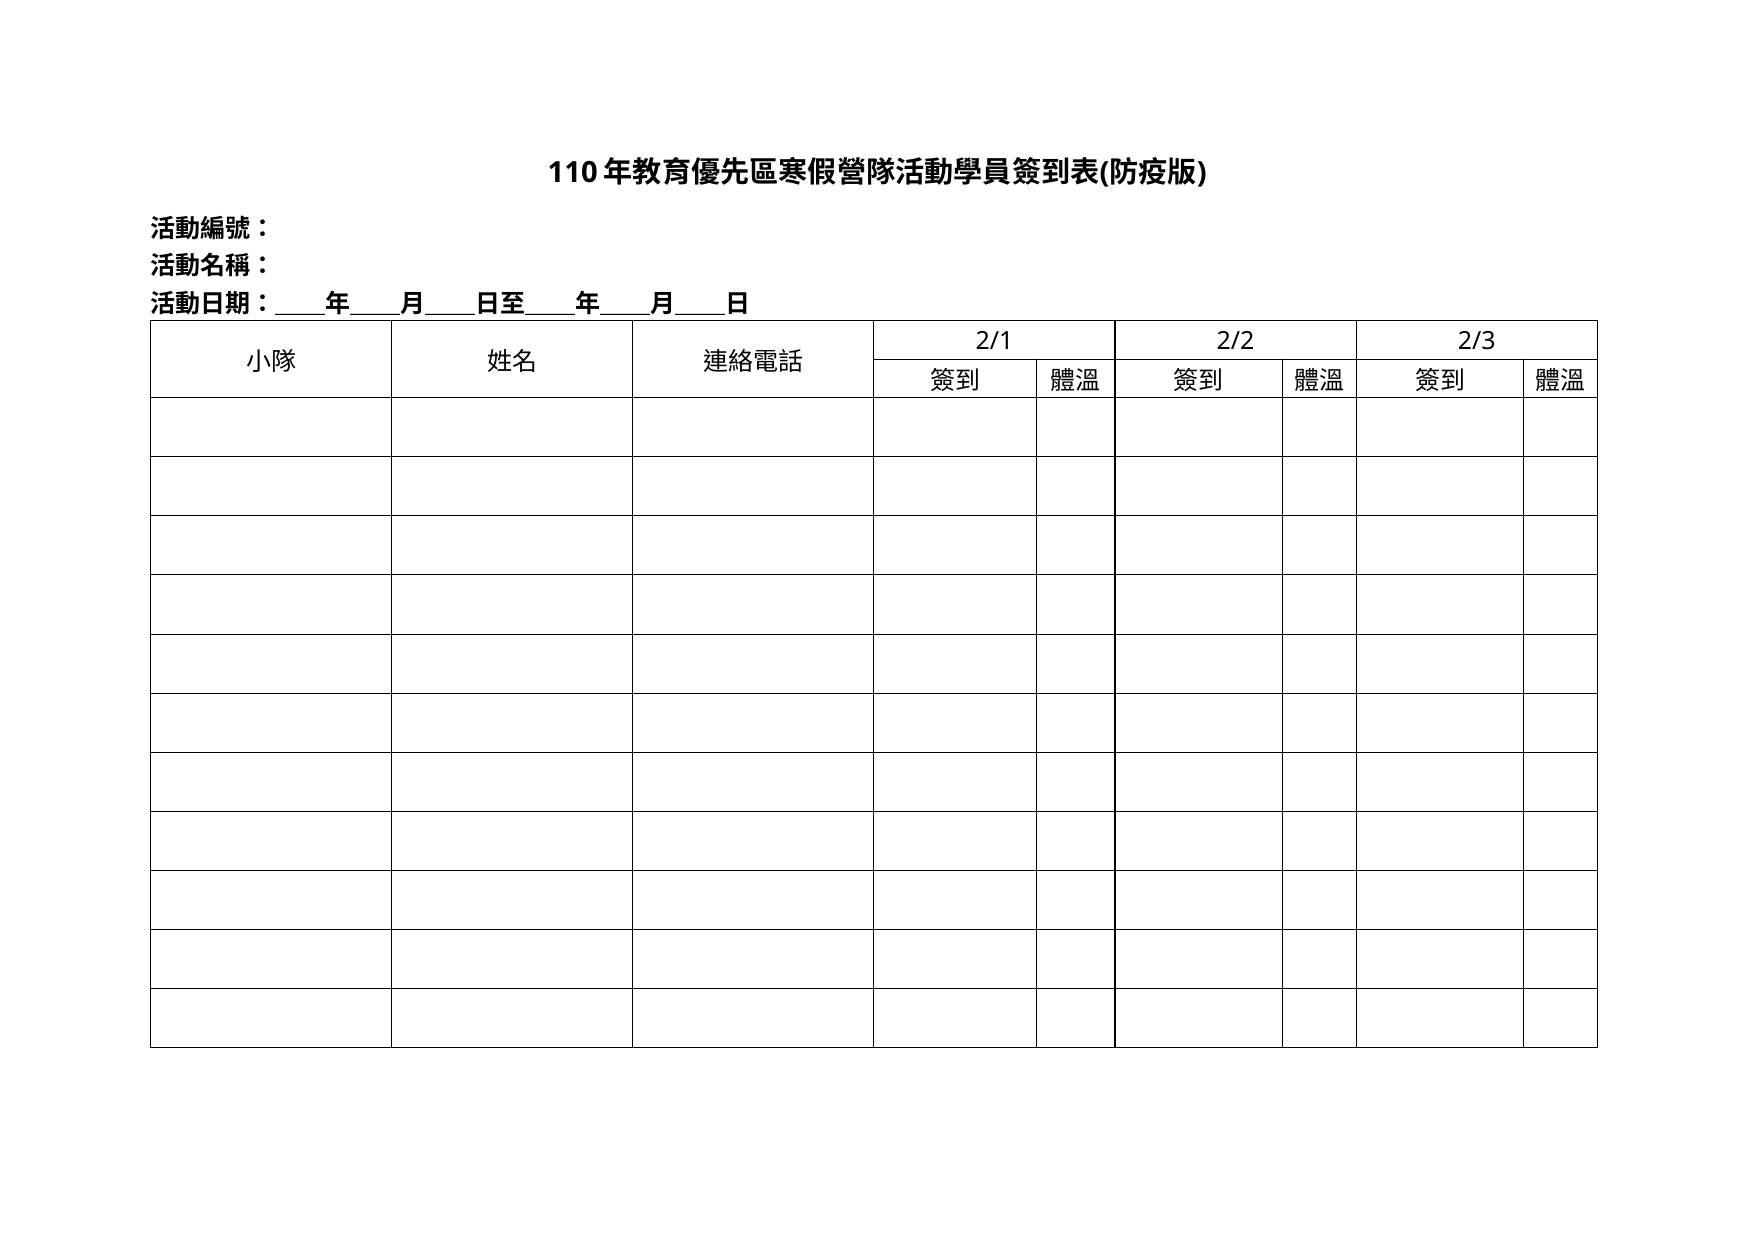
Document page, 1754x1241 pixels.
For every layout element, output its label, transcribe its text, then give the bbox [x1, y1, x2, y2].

table_cell [1116, 575, 1282, 633]
table_cell [1283, 930, 1356, 988]
table_cell [1116, 753, 1282, 811]
table_cell [1037, 635, 1114, 692]
table_header 2/2 [1116, 321, 1356, 359]
table_cell [1283, 753, 1356, 811]
table_cell [1524, 989, 1597, 1047]
table_cell [1283, 989, 1356, 1047]
table_cell 體溫 [1524, 360, 1597, 397]
table_cell [1037, 457, 1114, 515]
table_cell [1116, 635, 1282, 692]
table_cell [1037, 989, 1114, 1047]
table_cell [1283, 516, 1356, 574]
table_cell [1357, 635, 1523, 692]
table_cell [392, 516, 632, 574]
table_cell [151, 812, 391, 870]
table_cell [1357, 812, 1523, 870]
table_cell [1357, 871, 1523, 929]
table_cell [392, 398, 632, 456]
table_header 2/1 [874, 321, 1114, 359]
table_cell [151, 575, 391, 633]
text 活動日期：＿＿年＿＿月＿＿日至＿＿年＿＿月＿＿日 [150, 283, 1604, 320]
table_cell [1357, 930, 1523, 988]
table_cell [633, 989, 873, 1047]
table_cell [1283, 871, 1356, 929]
table_cell [392, 871, 632, 929]
table_cell [1357, 457, 1523, 515]
table_cell [1524, 516, 1597, 574]
table_cell [1037, 812, 1114, 870]
table_cell [151, 516, 391, 574]
table_cell [151, 694, 391, 752]
table_cell [1524, 871, 1597, 929]
table_cell [1524, 753, 1597, 811]
table_cell [151, 930, 391, 988]
table_header 連絡電話 [633, 321, 873, 397]
text 活動名稱： [150, 245, 1604, 283]
table_cell [633, 398, 873, 456]
table_cell [1524, 575, 1597, 633]
table_cell [151, 457, 391, 515]
table_cell [1524, 398, 1597, 456]
table_cell [633, 753, 873, 811]
table_cell [1283, 575, 1356, 633]
table_cell [1037, 575, 1114, 633]
table_cell [1524, 457, 1597, 515]
table_cell [1357, 398, 1523, 456]
table_cell [1037, 753, 1114, 811]
table_cell [1357, 753, 1523, 811]
table_cell [392, 753, 632, 811]
table_cell [1357, 694, 1523, 752]
table_header 小隊 [151, 321, 391, 397]
table_cell [1037, 398, 1114, 456]
table_cell [151, 753, 391, 811]
table_cell [1283, 812, 1356, 870]
table_cell [1524, 930, 1597, 988]
table_header 姓名 [392, 321, 632, 397]
table_cell [392, 812, 632, 870]
table_cell [874, 398, 1036, 456]
table_cell [1283, 694, 1356, 752]
table_cell [1116, 930, 1282, 988]
table_cell [1116, 812, 1282, 870]
table_cell [874, 575, 1036, 633]
table_cell [874, 812, 1036, 870]
table_cell [874, 989, 1036, 1047]
table_cell [874, 871, 1036, 929]
table_cell 簽到 [1116, 360, 1282, 397]
table_cell [1116, 457, 1282, 515]
table_cell 體溫 [1283, 360, 1356, 397]
table_cell [1037, 694, 1114, 752]
table_cell [1037, 871, 1114, 929]
table_cell [1283, 398, 1356, 456]
table_cell [633, 930, 873, 988]
table_cell [1524, 635, 1597, 692]
table_cell 體溫 [1037, 360, 1114, 397]
table_cell [392, 694, 632, 752]
table_cell [633, 516, 873, 574]
table_cell [1524, 694, 1597, 752]
table_cell [1116, 398, 1282, 456]
table_cell [1037, 930, 1114, 988]
table_cell [633, 871, 873, 929]
table_cell [633, 812, 873, 870]
table_cell [633, 457, 873, 515]
table_cell [1116, 871, 1282, 929]
table_cell [1116, 516, 1282, 574]
table_cell [1524, 812, 1597, 870]
table_cell [633, 694, 873, 752]
table_cell [392, 930, 632, 988]
table_cell [1283, 635, 1356, 692]
table_cell 簽到 [874, 360, 1036, 397]
table_cell [1116, 989, 1282, 1047]
table_cell [1116, 694, 1282, 752]
table_cell [1037, 516, 1114, 574]
table_cell 簽到 [1357, 360, 1523, 397]
table_cell [151, 398, 391, 456]
table_cell [1357, 516, 1523, 574]
table_cell [874, 753, 1036, 811]
table_cell [151, 635, 391, 692]
table_cell [874, 930, 1036, 988]
table_cell [633, 635, 873, 692]
text 110年教育優先區寒假營隊活動學員簽到表(防疫版) [150, 133, 1604, 208]
table_cell [1283, 457, 1356, 515]
table_cell [1357, 575, 1523, 633]
table_cell [151, 871, 391, 929]
table_cell [633, 575, 873, 633]
table_cell [392, 989, 632, 1047]
text 活動編號： [150, 208, 1604, 245]
table_header 2/3 [1357, 321, 1597, 359]
table_cell [1357, 989, 1523, 1047]
table_cell [874, 516, 1036, 574]
table_cell [392, 457, 632, 515]
table_cell [874, 457, 1036, 515]
table_cell [874, 694, 1036, 752]
table_cell [392, 635, 632, 692]
table_cell [874, 635, 1036, 692]
table_cell [151, 989, 391, 1047]
table_cell [392, 575, 632, 633]
